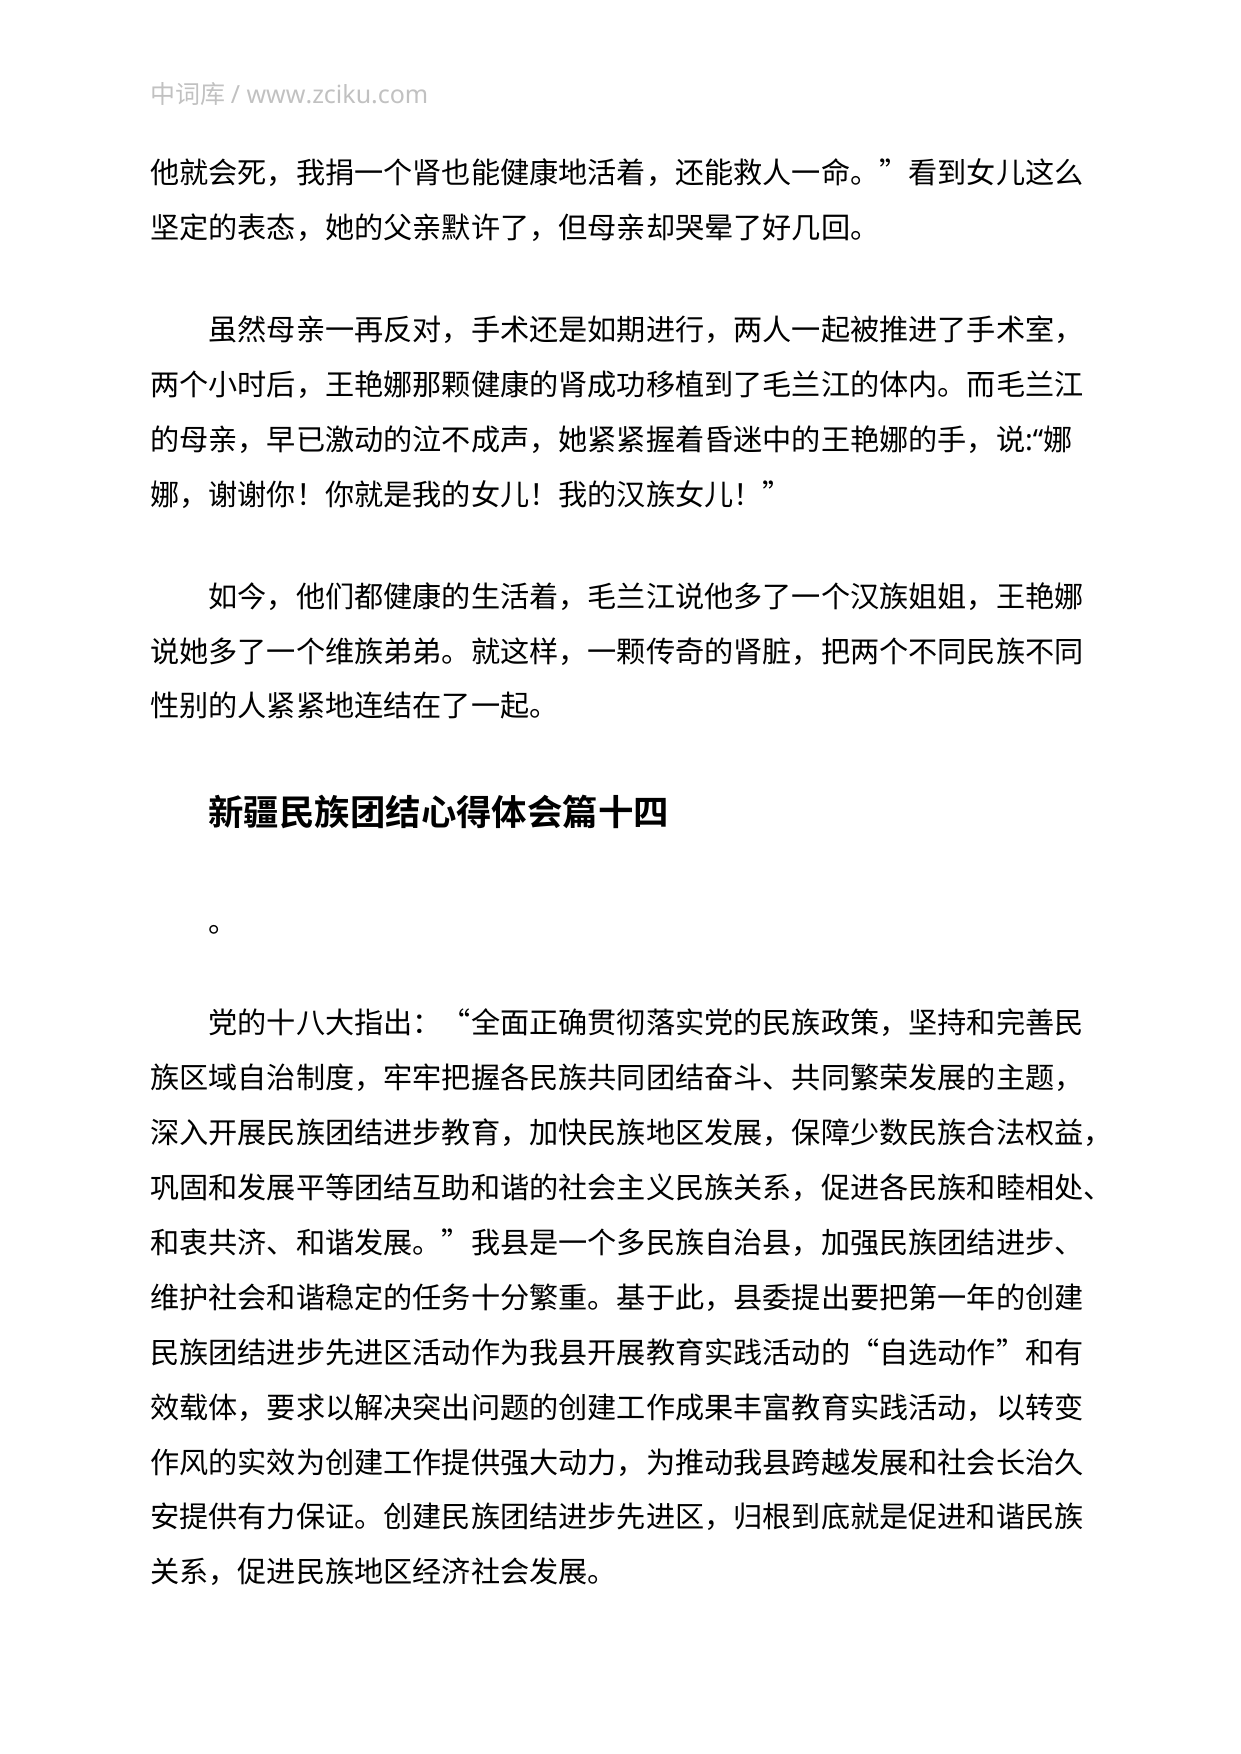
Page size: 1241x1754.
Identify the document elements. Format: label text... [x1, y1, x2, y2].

text 党的十八大指出：“全面正确贯彻落实党的民族政策，坚持和完善民族区域自治制度，牢牢把握各民族共同团结奋斗、共同繁荣发展的主题，深入开展民族团结进步教育，加快民族地区发展，保障少数民族合法权益，巩固和发展平等团结互助和谐的社会主义民族关系，促进各民族和睦相处、和衷共济、和谐发展。”我县是一个多民族自治县，加强民族团结进步、维护社会和谐稳定的任务十分繁重。基于此，县委提出要把第一年的创建民族团结进步先进区活动作为我县开展教育实践活动的“自选动作”和有效载体，要求以解决突出问题的创建工作成果丰富教育实践活动，以转变作风的实效为创建工作提供强大动力，为推动我县跨越发展和社会长治久安提供有力保证。创建民族团结进步先进区，归根到底就是促进和谐民族关系，促进民族地区经济社会发展。 [150, 1000, 1090, 1591]
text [150, 150, 1090, 247]
text 虽然母亲一再反对，手术还是如期进行，两人一起被推进了手术室，两个小时后，王艳娜那颗健康的肾成功移植到了毛兰江的体内。而毛兰江的母亲，早已激动的泣不成声，她紧紧握着昏迷中的王艳娜的手，说:“娜娜，谢谢你！你就是我的女儿！我的汉族女儿！” [150, 307, 1090, 514]
text 新疆民族团结心得体会篇十四 [150, 785, 1090, 836]
text 。 [150, 898, 1090, 941]
text 如今，他们都健康的生活着，毛兰江说他多了一个汉族姐姐，王艳娜说她多了一个维族弟弟。就这样，一颗传奇的肾脏，把两个不同民族不同性别的人紧紧地连结在了一起。 [150, 573, 1090, 725]
